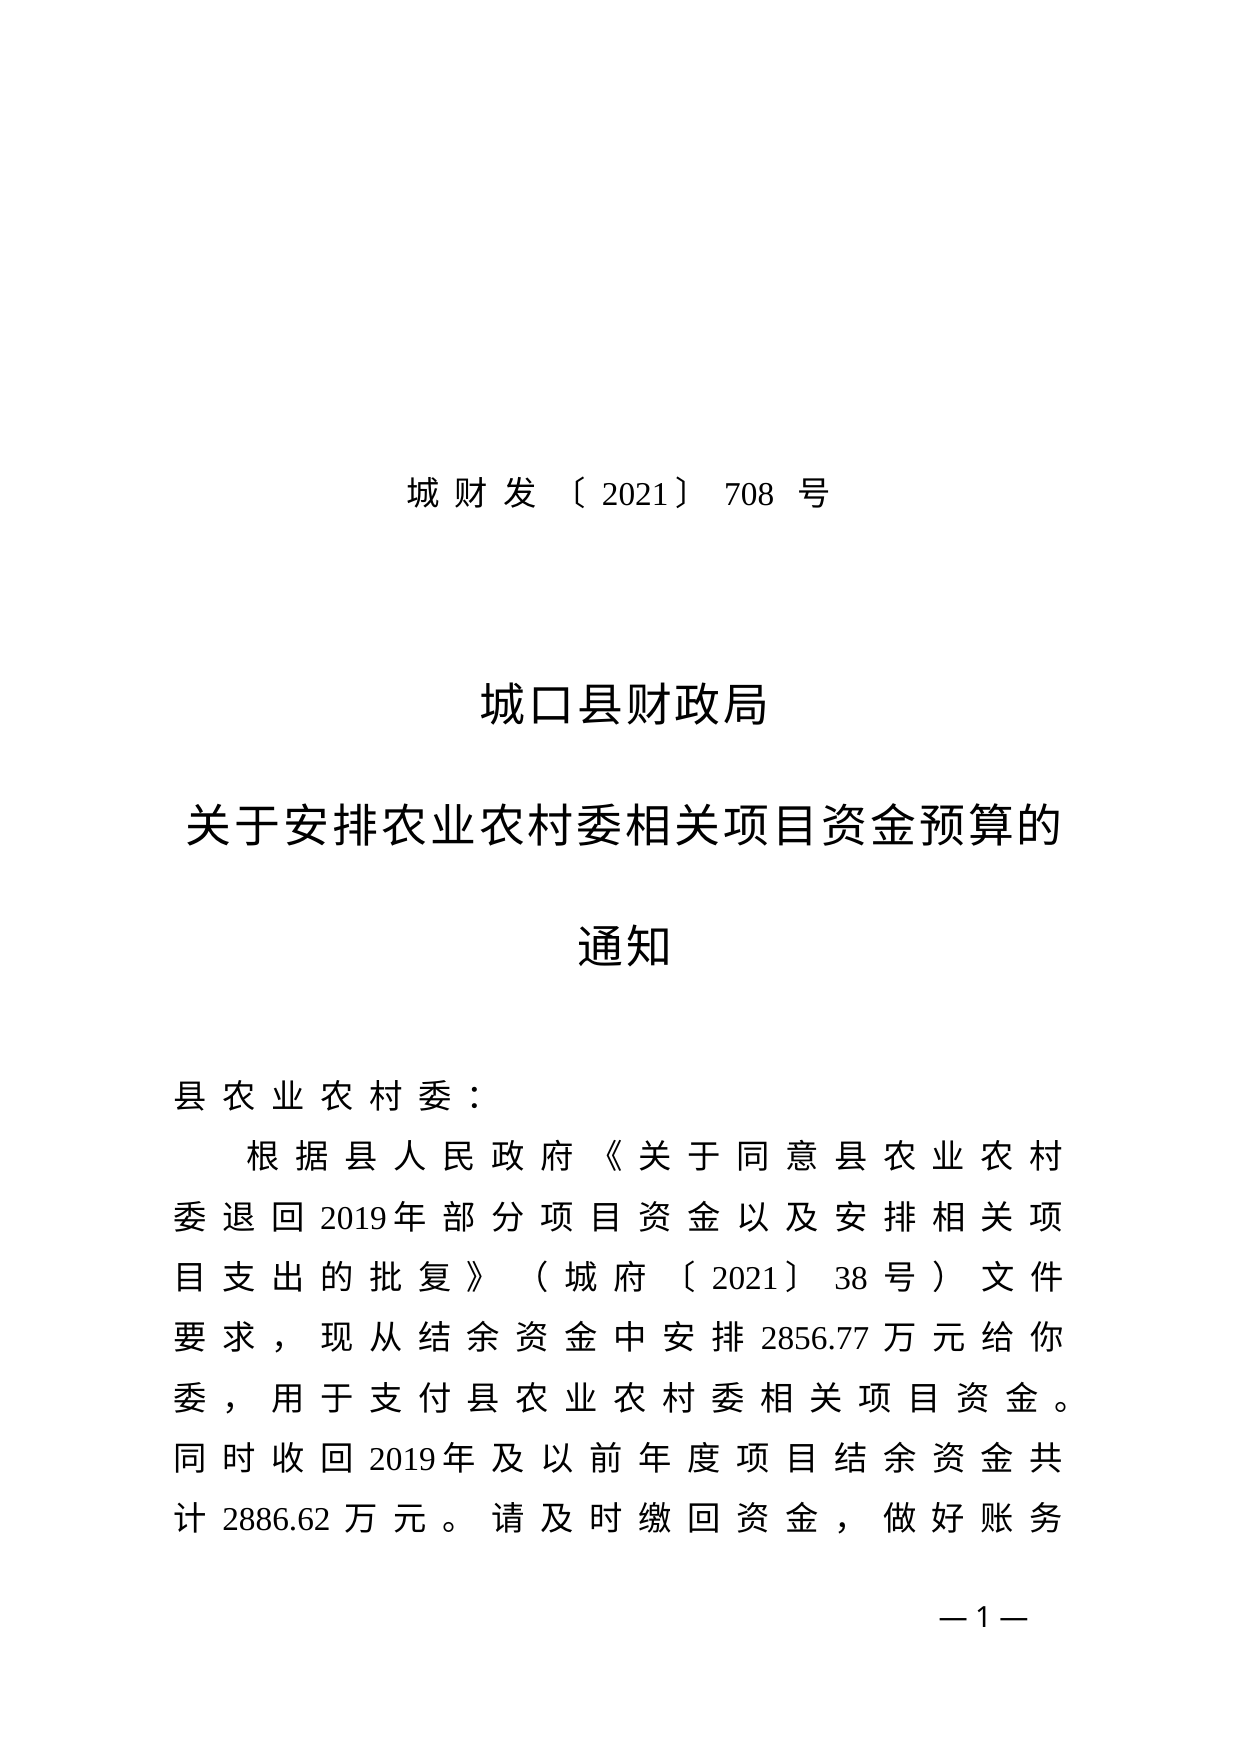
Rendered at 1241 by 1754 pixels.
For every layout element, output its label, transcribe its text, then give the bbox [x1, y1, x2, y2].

text 关于安排农业农村委相关项目资金预算的通知 [173, 762, 1079, 1003]
text 城口县财政局 [173, 642, 1079, 762]
text 城财发〔2021〕708号 [173, 461, 1079, 521]
text 县农业农村委： [173, 1064, 1079, 1124]
